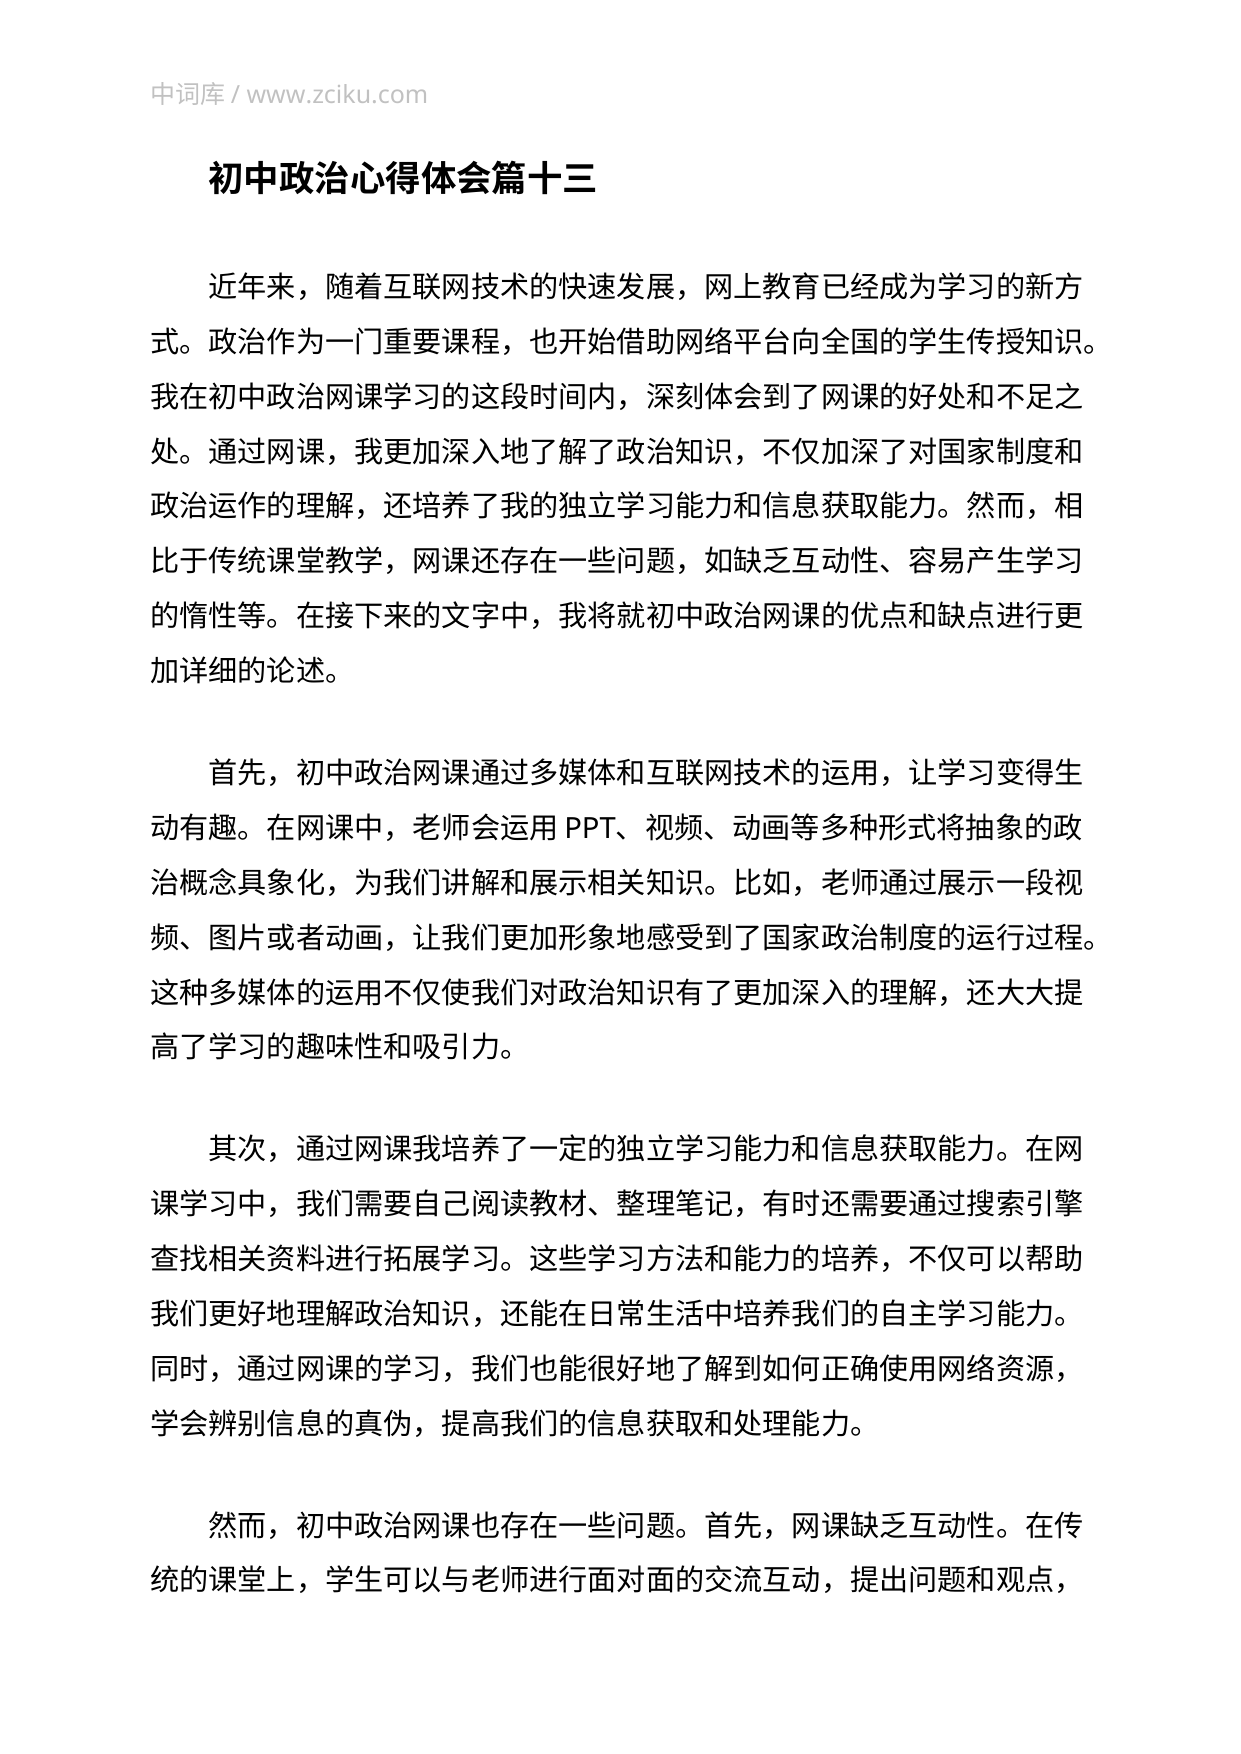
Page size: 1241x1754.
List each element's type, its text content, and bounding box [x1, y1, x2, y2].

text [150, 1502, 1090, 1599]
text 其次，通过网课我培养了一定的独立学习能力和信息获取能力。在网课学习中，我们需要自己阅读教材、整理笔记，有时还需要通过搜索引擎查找相关资料进行拓展学习。这些学习方法和能力的培养，不仅可以帮助我们更好地理解政治知识，还能在日常生活中培养我们的自主学习能力。同时，通过网课的学习，我们也能很好地了解到如何正确使用网络资源，学会辨别信息的真伪，提高我们的信息获取和处理能力。 [150, 1126, 1090, 1443]
text 首先，初中政治网课通过多媒体和互联网技术的运用，让学习变得生动有趣。在网课中，老师会运用PPT、视频、动画等多种形式将抽象的政治概念具象化，为我们讲解和展示相关知识。比如，老师通过展示一段视频、图片或者动画，让我们更加形象地感受到了国家政治制度的运行过程。这种多媒体的运用不仅使我们对政治知识有了更加深入的理解，还大大提高了学习的趣味性和吸引力。 [150, 749, 1090, 1066]
text 近年来，随着互联网技术的快速发展，网上教育已经成为学习的新方式。政治作为一门重要课程，也开始借助网络平台向全国的学生传授知识。我在初中政治网课学习的这段时间内，深刻体会到了网课的好处和不足之处。通过网课，我更加深入地了解了政治知识，不仅加深了对国家制度和政治运作的理解，还培养了我的独立学习能力和信息获取能力。然而，相比于传统课堂教学，网课还存在一些问题，如缺乏互动性、容易产生学习的惰性等。在接下来的文字中，我将就初中政治网课的优点和缺点进行更加详细的论述。 [150, 263, 1090, 690]
text 初中政治心得体会篇十三 [150, 150, 1090, 201]
